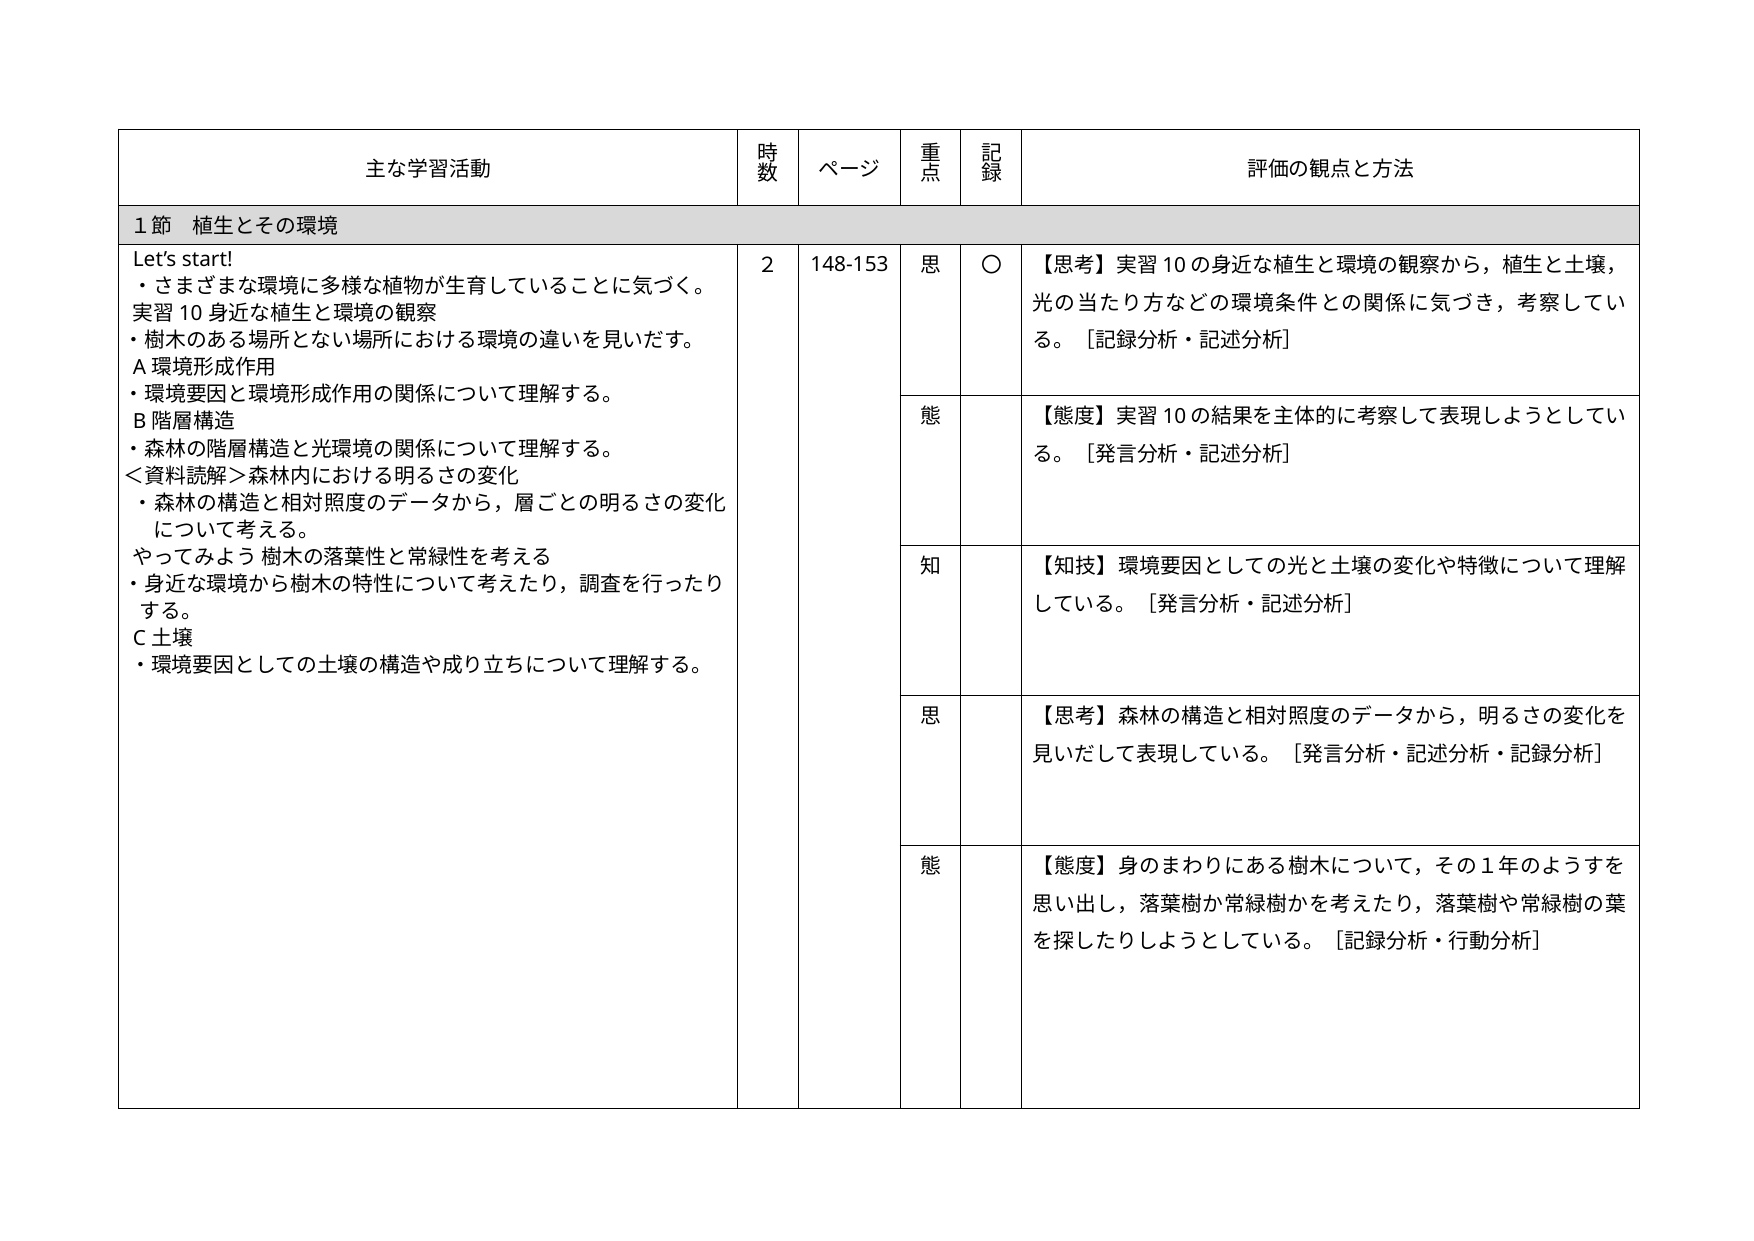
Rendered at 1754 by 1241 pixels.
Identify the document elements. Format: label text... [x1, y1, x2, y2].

table_cell １節 植生とその環境 [119, 206, 1639, 244]
table_cell 〇 [961, 245, 1021, 395]
table_cell Let’s start! ・さまざまな環境に多様な植物が生育していることに気づく。 実習10 身近な植生と環境の観察 ・樹木のある場所とない場所における環境の違いを見いだす。 A 環境形成作用 ・環境要因と環境形成作用の関係について理解する。 B 階層構造 ・森林の階層構造と光環境の関係について理解する。 ＜資料読解＞森林内における明るさの変化 ・森林の構造と相対照度のデータから，層ごとの明るさの変化について考える。 やってみよう 樹木の落葉性と常緑性を考える ・身近な環境から樹木の特性について考えたり，調査を行ったりする。 C 土壌 ・環境要因としての土壌の構造や成り立ちについて理解する。 [119, 245, 737, 1108]
table_cell [961, 846, 1021, 1108]
table_header 記録 [961, 130, 1021, 205]
table_cell 【知技】環境要因としての光と土壌の変化や特徴について理解している。［発言分析・記述分析］ [1022, 546, 1639, 695]
table_cell [961, 546, 1021, 695]
table_cell 態 [901, 396, 960, 545]
table_cell 【思考】森林の構造と相対照度のデータから，明るさの変化を見いだして表現している。［発言分析・記述分析・記録分析］ [1022, 696, 1639, 845]
table_cell 知 [901, 546, 960, 695]
table_cell 148-153 [799, 245, 900, 1108]
table_cell 思 [901, 245, 960, 395]
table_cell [1022, 846, 1639, 1108]
table_cell [961, 396, 1021, 545]
table_header 時数 [738, 130, 798, 205]
table_cell ２ [738, 245, 798, 1108]
table_cell 態 [901, 846, 960, 1108]
table_cell [961, 696, 1021, 845]
table_header ページ [799, 130, 900, 205]
table_cell 【思考】実習10の身近な植生と環境の観察から，植生と土壌，光の当たり方などの環境条件との関係に気づき，考察している。［記録分析・記述分析］ [1022, 245, 1639, 395]
table_cell 思 [901, 696, 960, 845]
table_header 主な学習活動 [119, 130, 737, 205]
table_header 重点 [901, 130, 960, 205]
table_cell 【態度】実習10の結果を主体的に考察して表現しようとしている。［発言分析・記述分析］ [1022, 396, 1639, 545]
table_header 評価の観点と方法 [1022, 130, 1639, 205]
